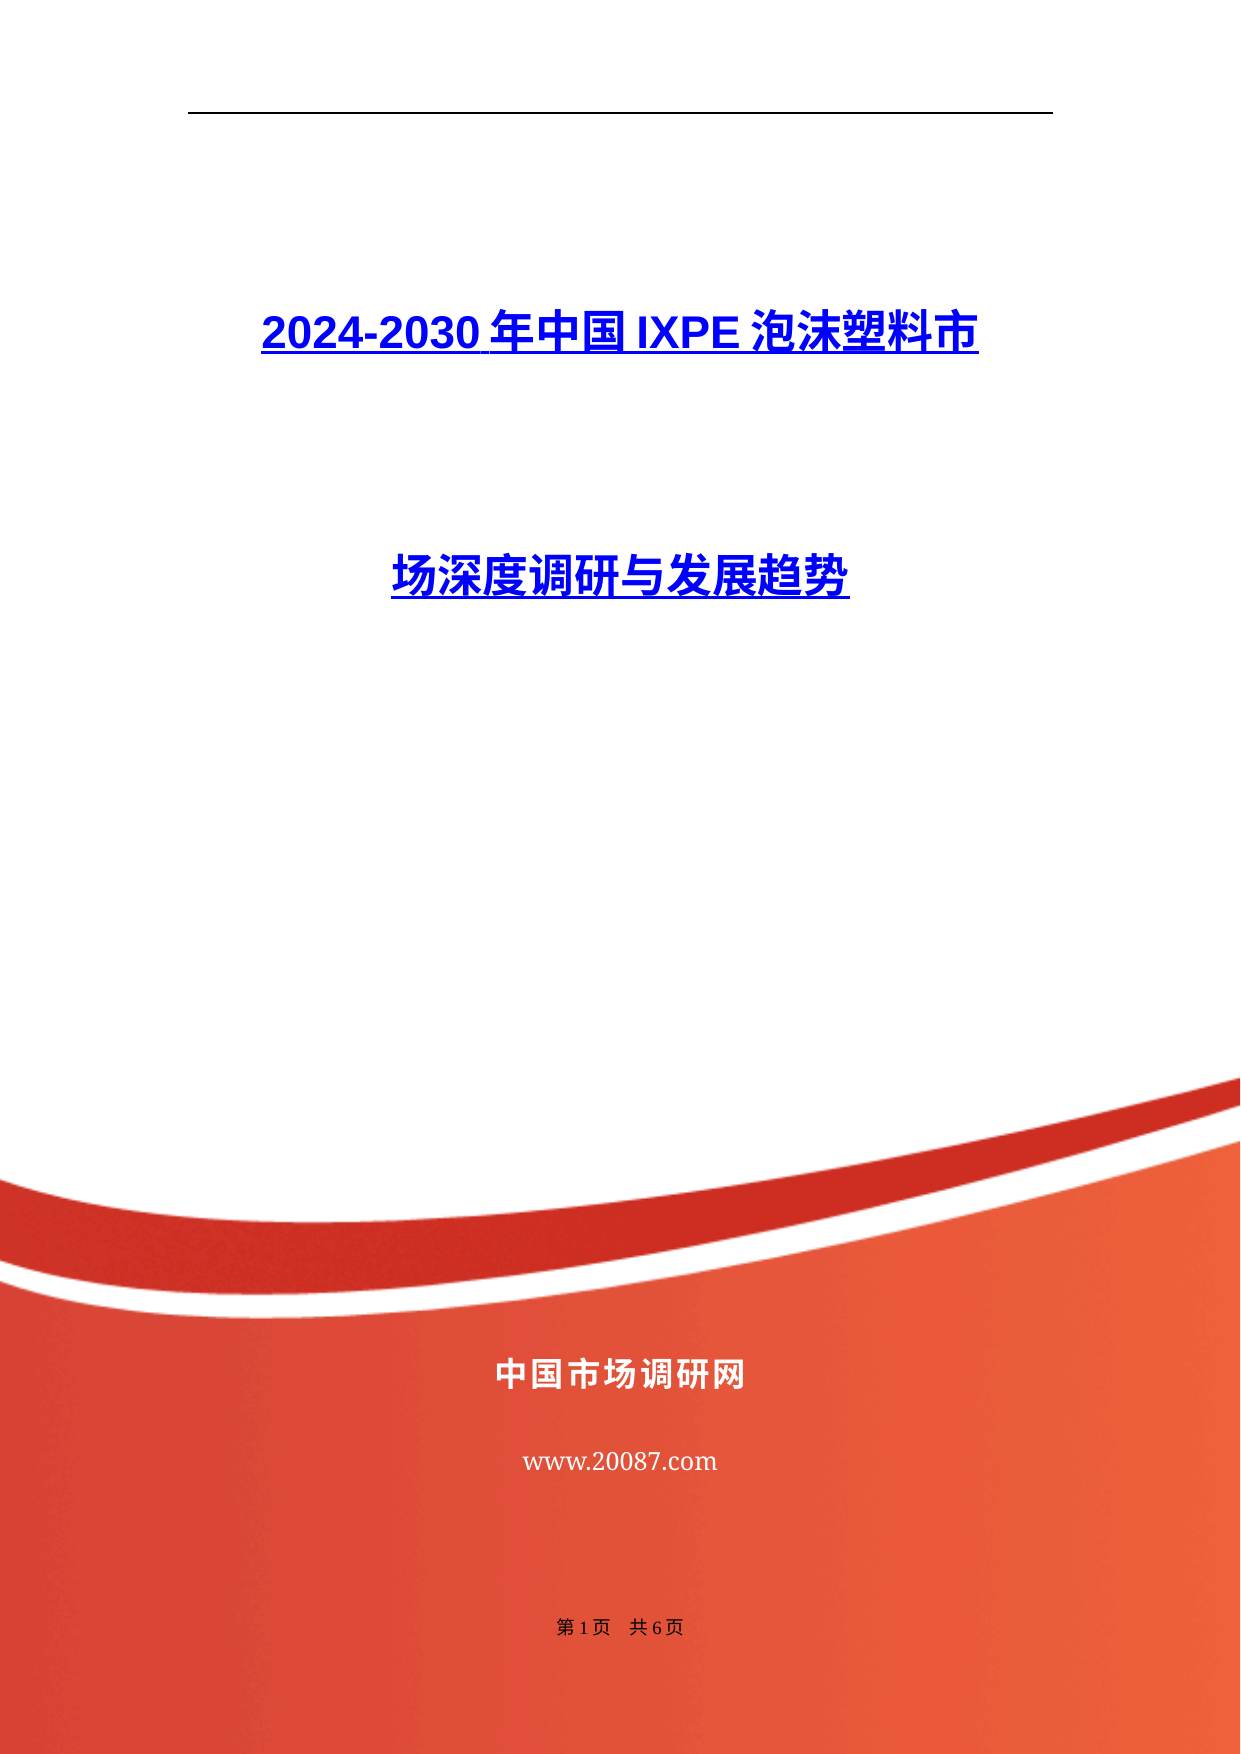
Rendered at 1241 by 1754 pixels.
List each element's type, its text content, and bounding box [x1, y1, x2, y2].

text www.20087.com [187, 1428, 1053, 1493]
table_header 2024-2030年中国IXPE泡沫塑料市场深度调研与发展趋势 [188, 207, 1053, 773]
picture [0, 1006, 1241, 1754]
subtitle 中国市场调研网 [187, 1339, 1053, 1404]
